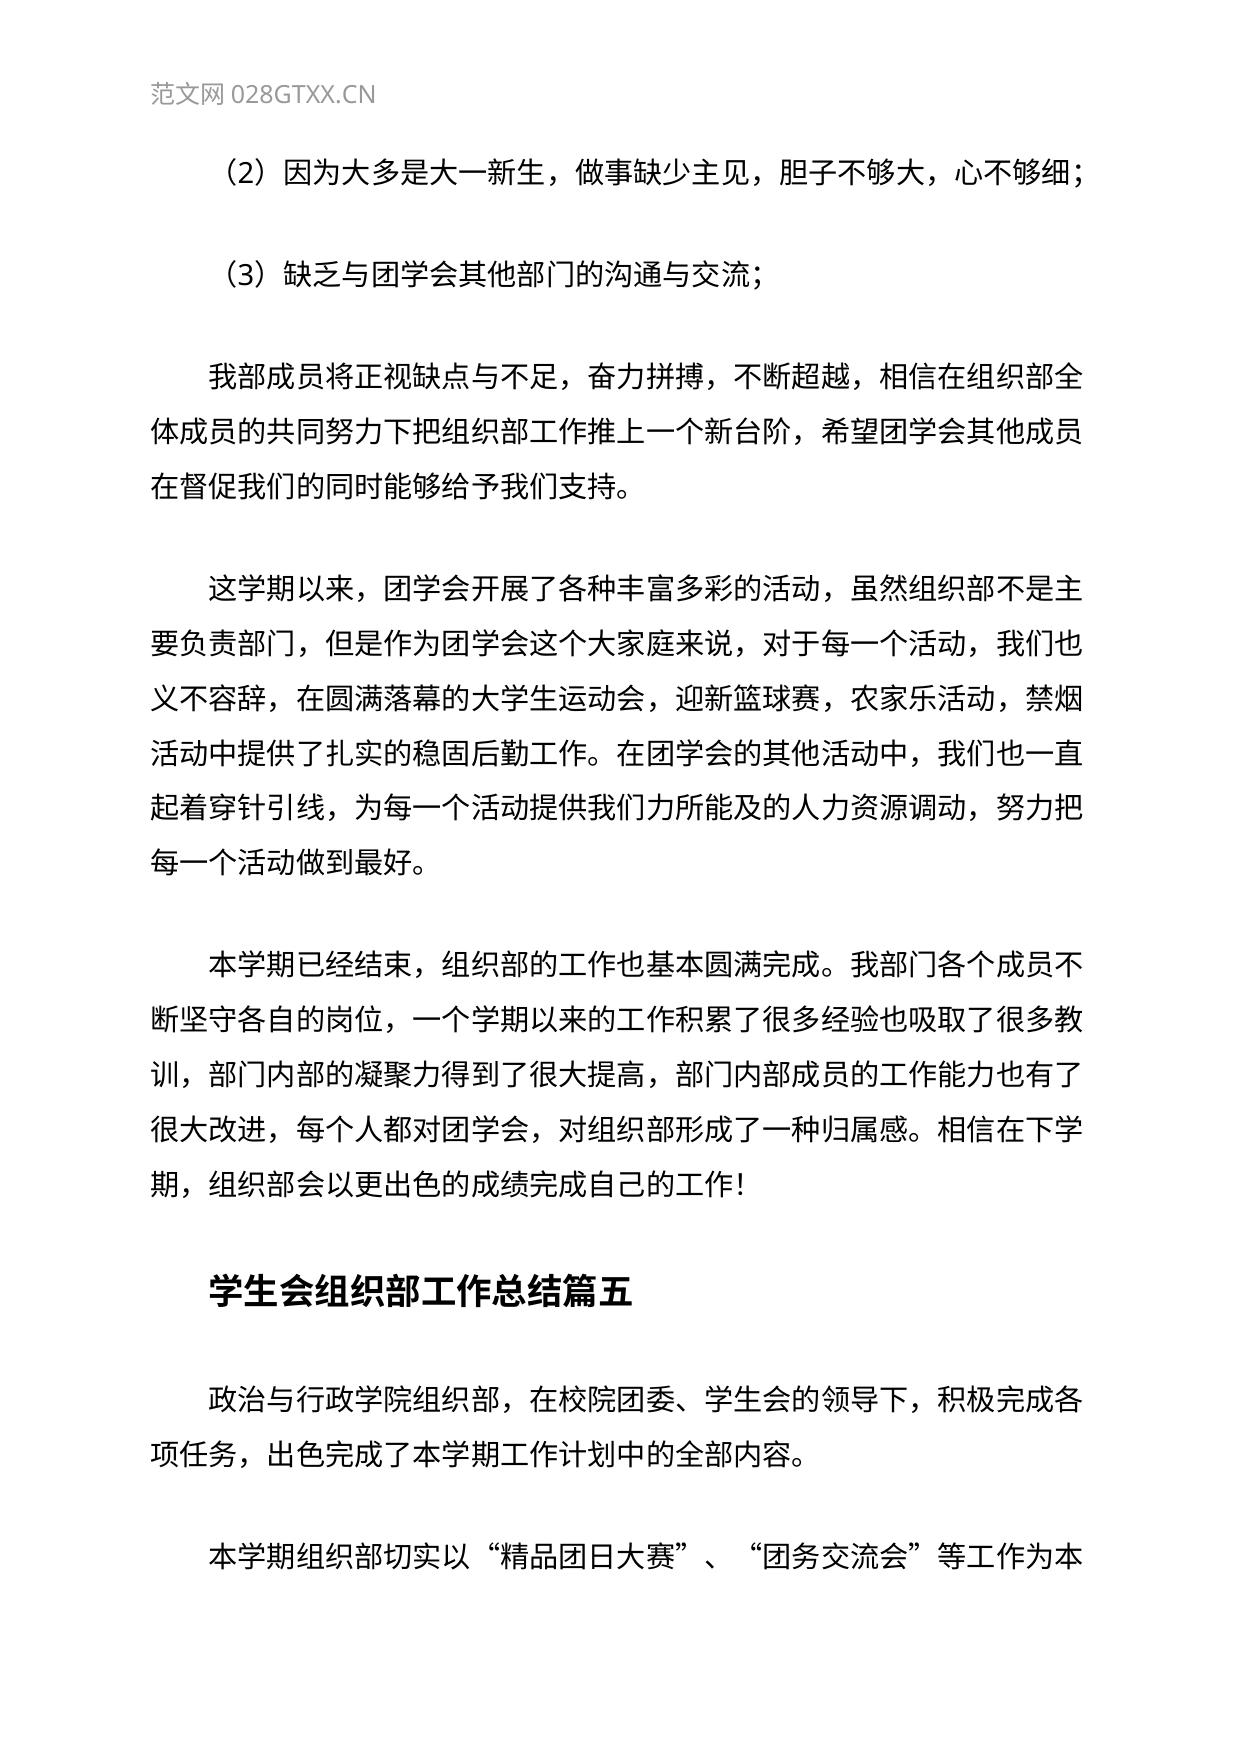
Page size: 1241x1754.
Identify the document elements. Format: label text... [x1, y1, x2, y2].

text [150, 1533, 1090, 1576]
text 学生会组织部工作总结篇五 [150, 1263, 1090, 1314]
text （3）缺乏与团学会其他部门的沟通与交流； [150, 252, 1090, 294]
text 本学期已经结束，组织部的工作也基本圆满完成。我部门各个成员不断坚守各自的岗位，一个学期以来的工作积累了很多经验也吸取了很多教训，部门内部的凝聚力得到了很大提高，部门内部成员的工作能力也有了很大改进，每个人都对团学会，对组织部形成了一种归属感。相信在下学期，组织部会以更出色的成绩完成自己的工作！ [150, 942, 1090, 1204]
text 我部成员将正视缺点与不足，奋力拼搏，不断超越，相信在组织部全体成员的共同努力下把组织部工作推上一个新台阶，希望团学会其他成员在督促我们的同时能够给予我们支持。 [150, 354, 1090, 506]
text （2）因为大多是大一新生，做事缺少主见，胆子不够大，心不够细； [150, 150, 1090, 192]
text 这学期以来，团学会开展了各种丰富多彩的活动，虽然组织部不是主要负责部门，但是作为团学会这个大家庭来说，对于每一个活动，我们也义不容辞，在圆满落幕的大学生运动会，迎新篮球赛，农家乐活动，禁烟活动中提供了扎实的稳固后勤工作。在团学会的其他活动中，我们也一直起着穿针引线，为每一个活动提供我们力所能及的人力资源调动，努力把每一个活动做到最好。 [150, 566, 1090, 882]
text 政治与行政学院组织部，在校院团委、学生会的领导下，积极完成各项任务，出色完成了本学期工作计划中的全部内容。 [150, 1377, 1090, 1474]
